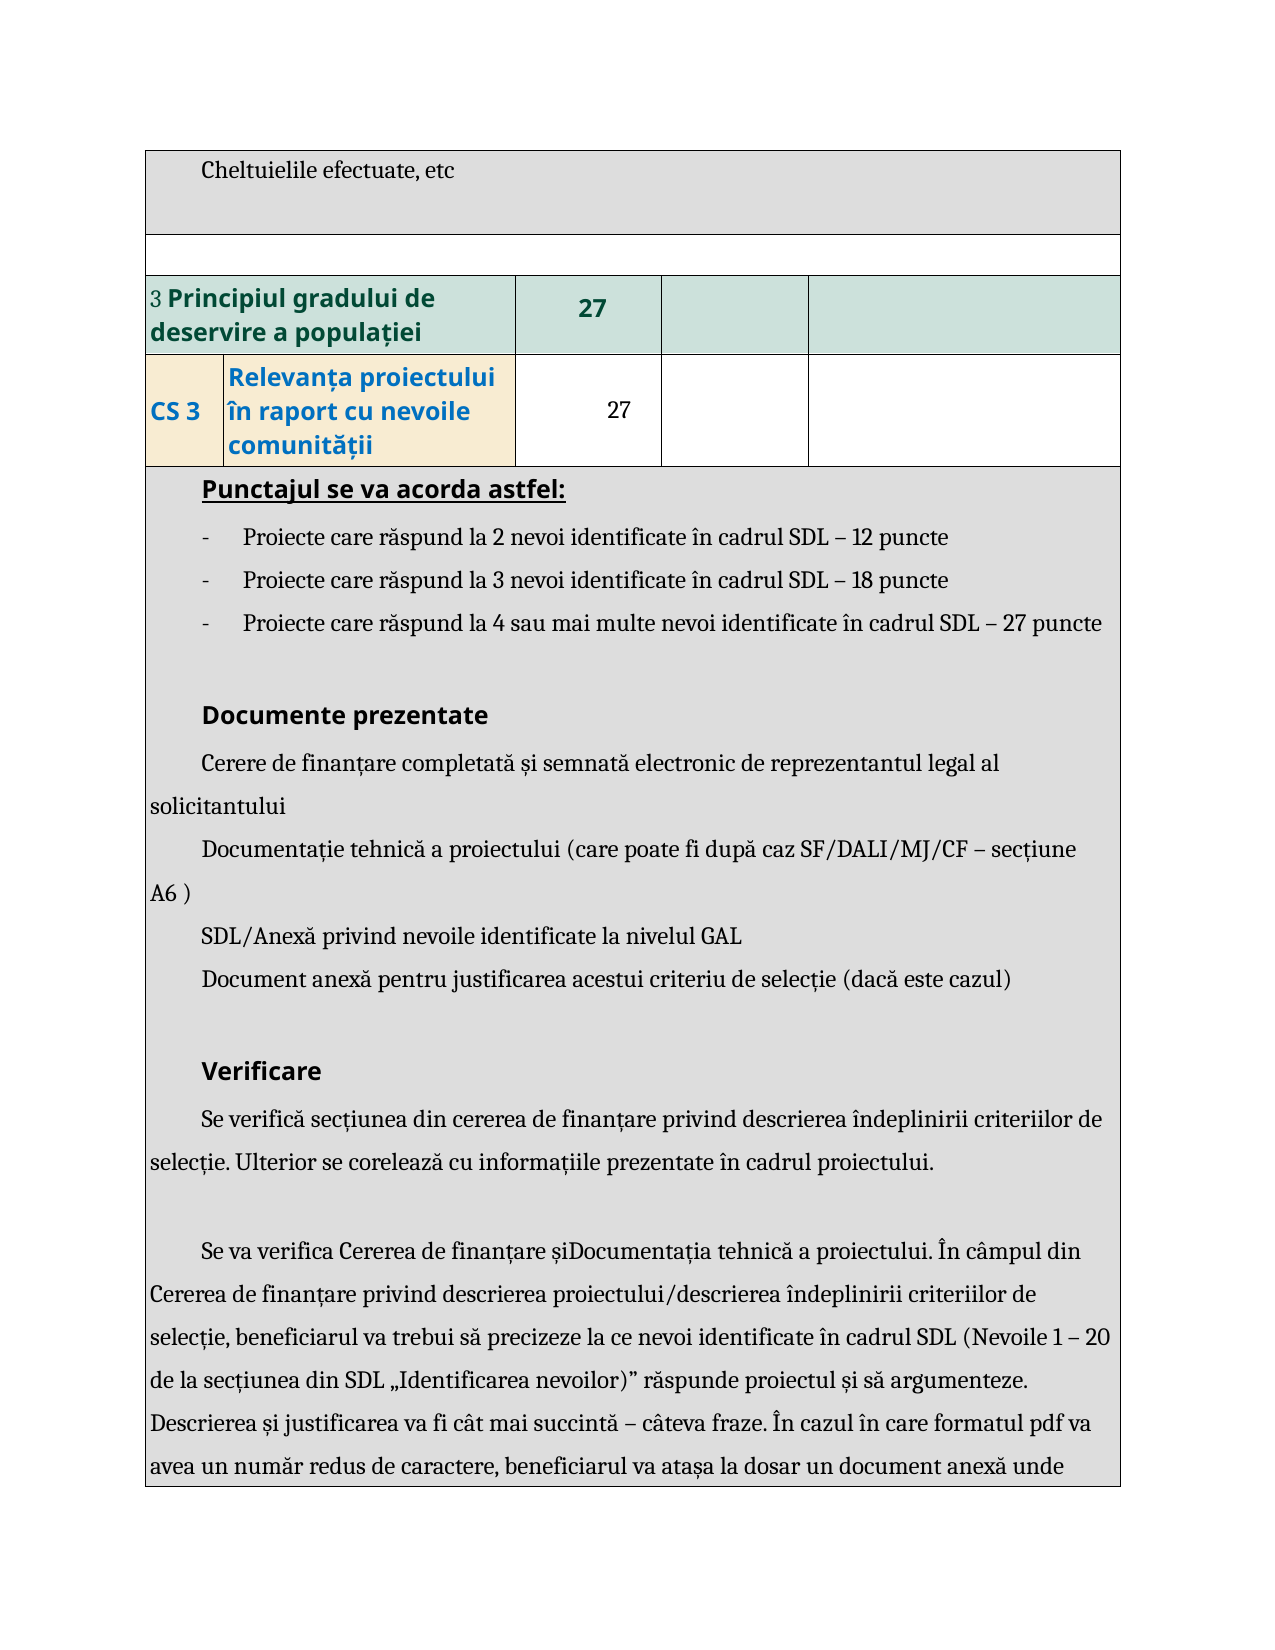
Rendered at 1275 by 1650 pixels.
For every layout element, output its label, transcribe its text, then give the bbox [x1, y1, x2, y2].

table_cell [662, 276, 808, 353]
table_cell [662, 355, 808, 466]
table_cell [809, 355, 1120, 466]
table_cell [146, 235, 1120, 275]
table_cell 27 [516, 355, 661, 466]
table_cell 3 Principiul gradului de deservire a populaţiei [146, 276, 515, 353]
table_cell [146, 151, 1120, 234]
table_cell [146, 467, 1120, 1486]
table_cell [809, 276, 1120, 353]
table_cell 27 [516, 276, 661, 353]
table_cell CS 3 [146, 355, 223, 466]
table_cell Relevanța proiectului în raport cu nevoile comunității [224, 355, 515, 466]
